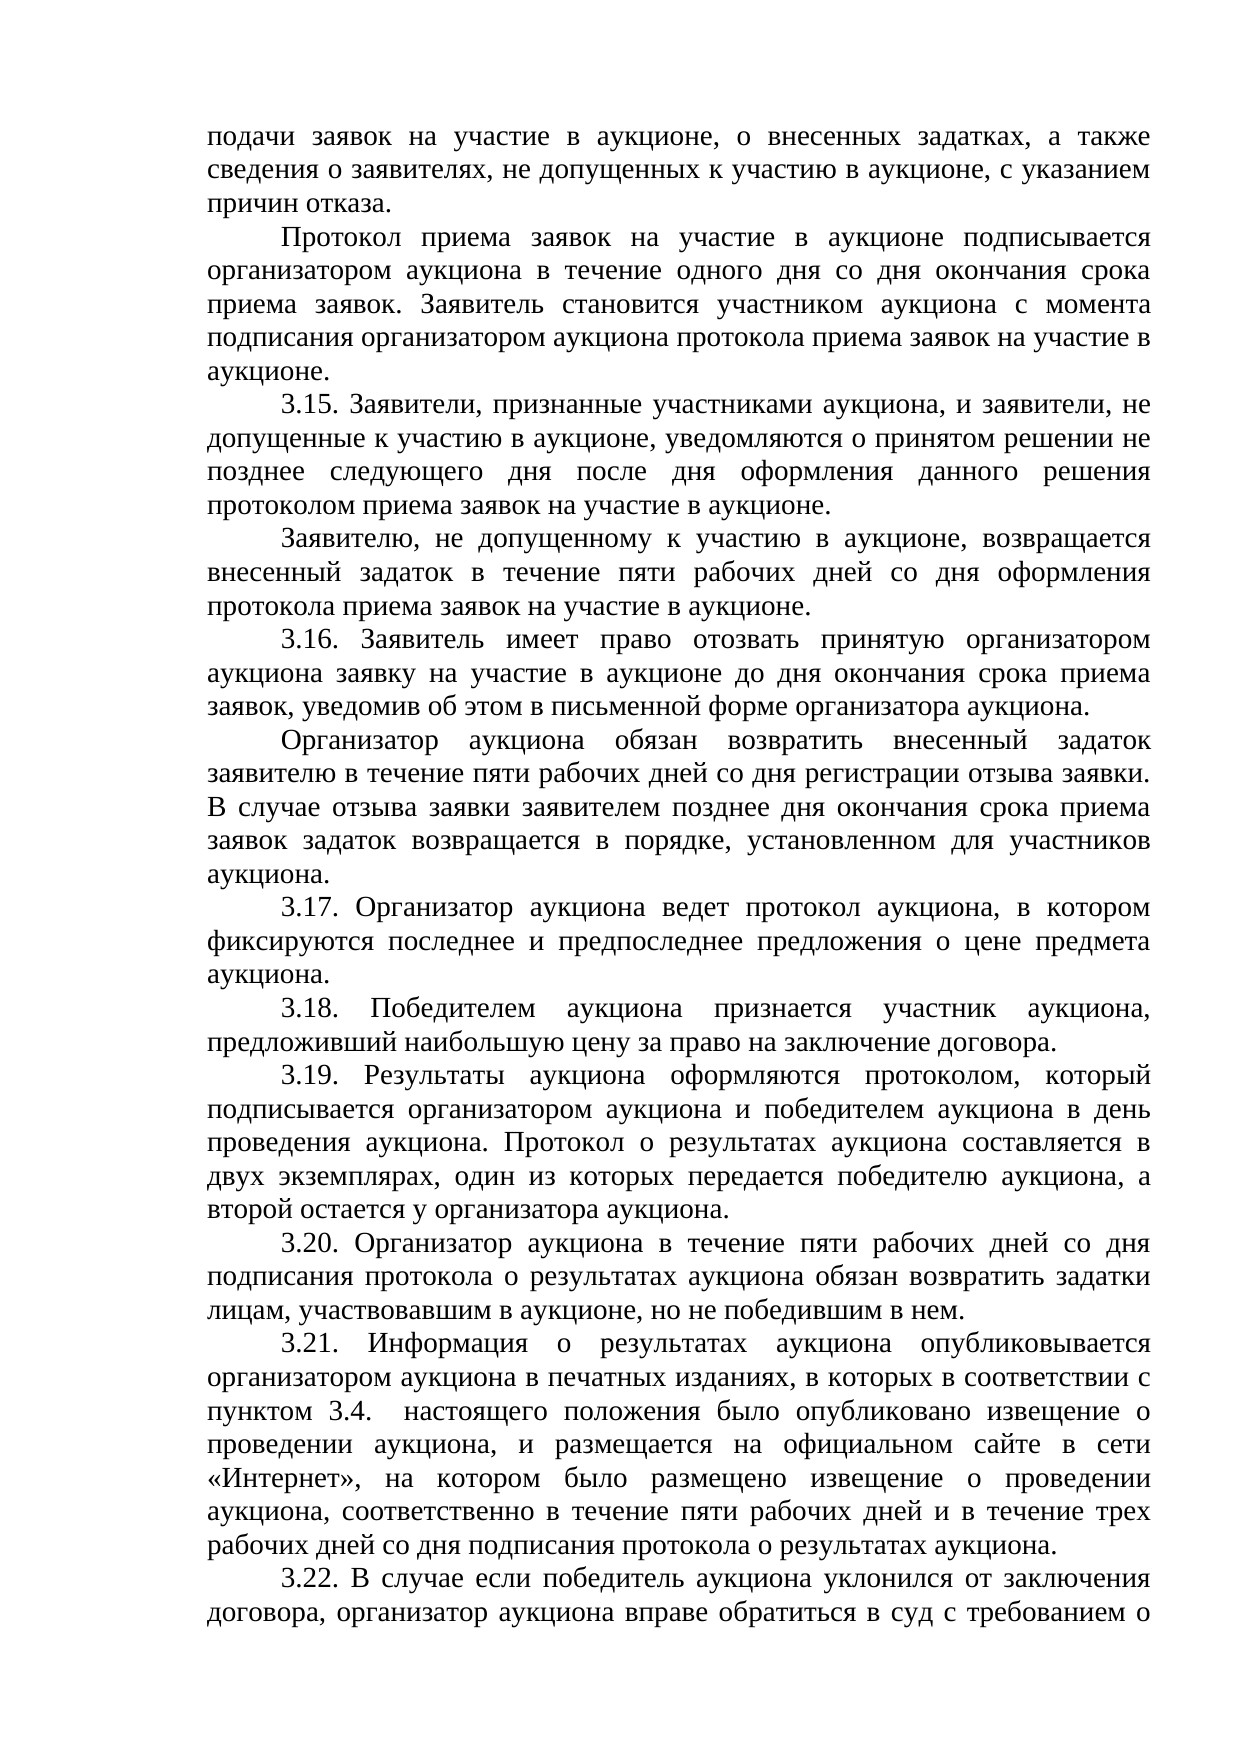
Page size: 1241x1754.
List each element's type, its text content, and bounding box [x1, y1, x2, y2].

text 3.19. Результаты аукциона оформляются протоколом, который подписывается организатором аукциона и победителем аукциона в день проведения аукциона. Протокол о результатах аукциона составляется в двух экземплярах, один из которых передается победителю аукциона, а второй остается у организатора аукциона. [207, 1057, 1152, 1225]
text 3.21. Информация о результатах аукциона опубликовывается организатором аукциона в печатных изданиях, в которых в соответствии с пунктом 3.4. настоящего положения было опубликовано извещение о проведении аукциона, и размещается на официальном сайте в сети «Интернет», на котором было размещено извещение о проведении аукциона, соответственно в течение пяти рабочих дней и в течение трех рабочих дней со дня подписания протокола о результатах аукциона. [207, 1326, 1152, 1560]
text 3.15. Заявители, признанные участниками аукциона, и заявители, не допущенные к участию в аукционе, уведомляются о принятом решении не позднее следующего дня после дня оформления данного решения протоколом приема заявок на участие в аукционе. [207, 386, 1152, 521]
text 3.16. Заявитель имеет право отозвать принятую организатором аукциона заявку на участие в аукционе до дня окончания срока приема заявок, уведомив об этом в письменной форме организатора аукциона. [207, 621, 1152, 722]
text Организатор аукциона обязан возвратить внесенный задаток заявителю в течение пяти рабочих дней со дня регистрации отзыва заявки. В случае отзыва заявки заявителем позднее дня окончания срока приема заявок задаток возвращается в порядке, установленном для участников аукциона. [207, 722, 1152, 889]
text Протокол приема заявок на участие в аукционе подписывается организатором аукциона в течение одного дня со дня окончания срока приема заявок. Заявитель становится участником аукциона с момента подписания организатором аукциона протокола приема заявок на участие в аукционе. [207, 219, 1152, 386]
text 3.17. Организатор аукциона ведет протокол аукциона, в котором фиксируются последнее и предпоследнее предложения о цене предмета аукциона. [207, 889, 1152, 990]
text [207, 118, 1152, 219]
text Заявителю, не допущенному к участию в аукционе, возвращается внесенный задаток в течение пяти рабочих дней со дня оформления протокола приема заявок на участие в аукционе. [207, 521, 1152, 621]
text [207, 1560, 1152, 1627]
text 3.20. Организатор аукциона в течение пяти рабочих дней со дня подписания протокола о результатах аукциона обязан возвратить задатки лицам, участвовавшим в аукционе, но не победившим в нем. [207, 1225, 1152, 1326]
text 3.18. Победителем аукциона признается участник аукциона, предложивший наибольшую цену за право на заключение договора. [207, 990, 1152, 1057]
